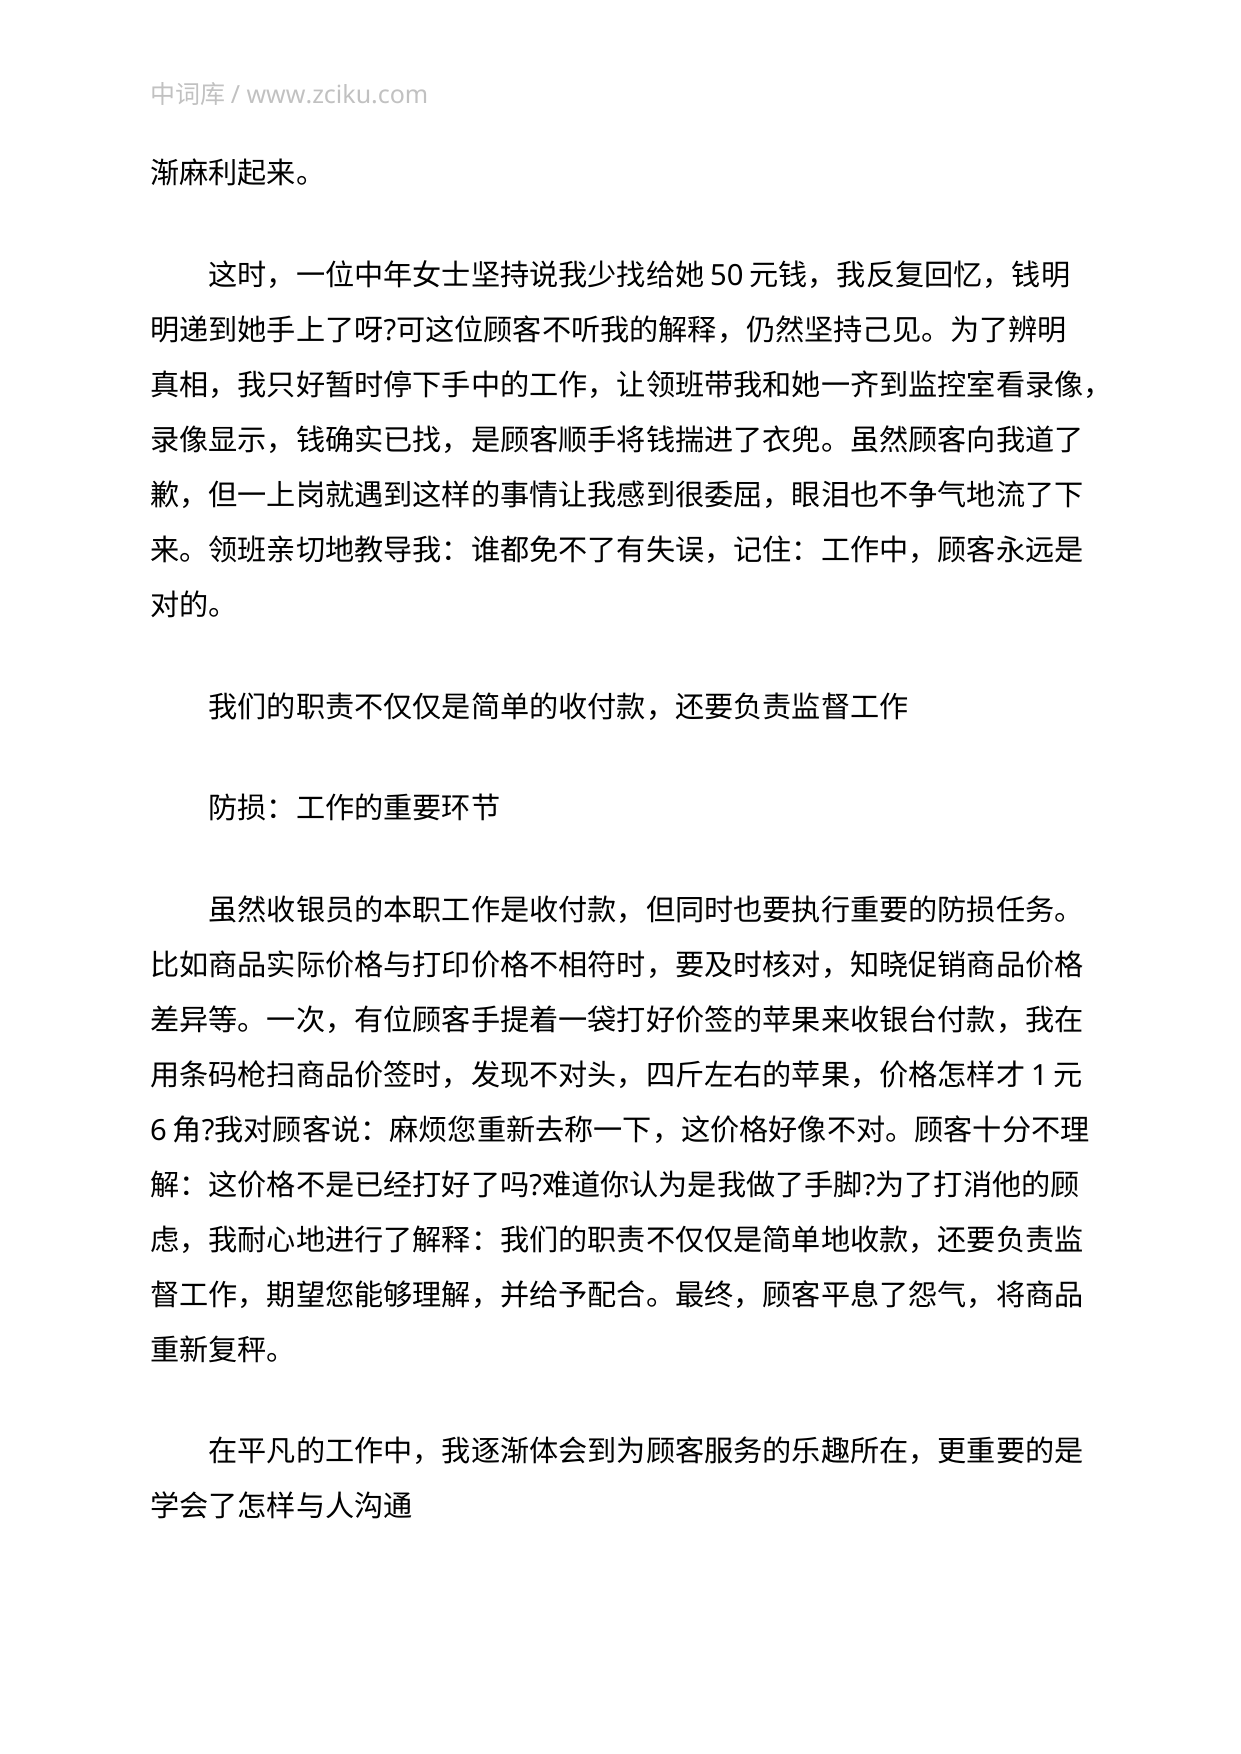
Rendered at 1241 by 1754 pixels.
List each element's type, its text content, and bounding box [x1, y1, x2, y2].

text 在平凡的工作中，我逐渐体会到为顾客服务的乐趣所在，更重要的是学会了怎样与人沟通 [150, 1428, 1090, 1525]
text 虽然收银员的本职工作是收付款，但同时也要执行重要的防损任务。比如商品实际价格与打印价格不相符时，要及时核对，知晓促销商品价格差异等。一次，有位顾客手提着一袋打好价签的苹果来收银台付款，我在用条码枪扫商品价签时，发现不对头，四斤左右的苹果，价格怎样才1元6角?我对顾客说：麻烦您重新去称一下，这价格好像不对。顾客十分不理解：这价格不是已经打好了吗?难道你认为是我做了手脚?为了打消他的顾虑，我耐心地进行了解释：我们的职责不仅仅是简单地收款，还要负责监督工作，期望您能够理解，并给予配合。最终，顾客平息了怨气，将商品重新复秤。 [150, 887, 1090, 1368]
text 防损：工作的重要环节 [150, 785, 1090, 827]
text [150, 150, 1090, 192]
text 这时，一位中年女士坚持说我少找给她50元钱，我反复回忆，钱明明递到她手上了呀?可这位顾客不听我的解释，仍然坚持己见。为了辨明真相，我只好暂时停下手中的工作，让领班带我和她一齐到监控室看录像，录像显示，钱确实已找，是顾客顺手将钱揣进了衣兜。虽然顾客向我道了歉，但一上岗就遇到这样的事情让我感到很委屈，眼泪也不争气地流了下来。领班亲切地教导我：谁都免不了有失误，记住：工作中，顾客永远是对的。 [150, 252, 1090, 624]
text 我们的职责不仅仅是简单的收付款，还要负责监督工作 [150, 683, 1090, 725]
